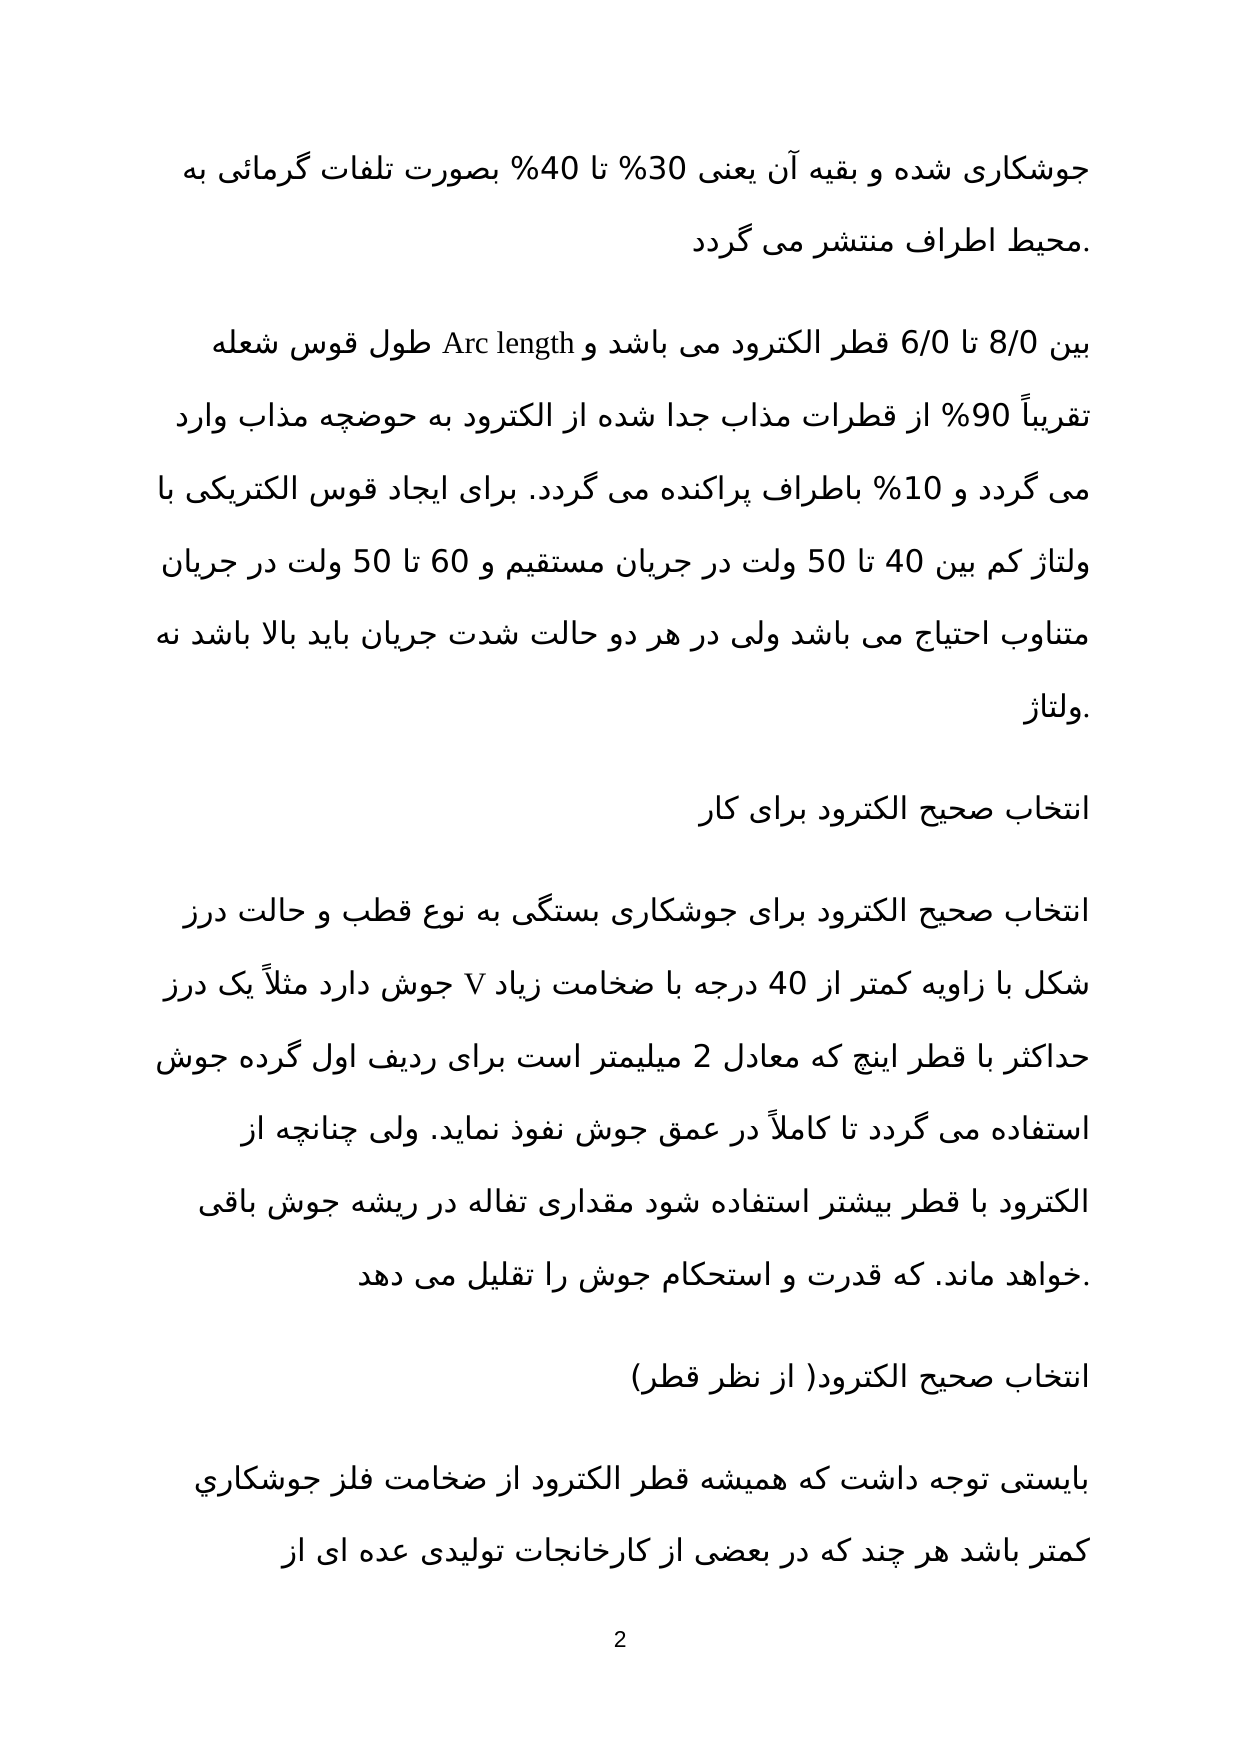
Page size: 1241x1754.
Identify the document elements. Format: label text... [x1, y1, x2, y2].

text انتخاب صحیح الکترود برای جوشکاری بستگی به نوع قطب و حالت درز جوش دارد مثلاً یک درز V شکل با زاویه کمتر از 40 درجه با ضخامت زیاد حداکثر با قطر اینچ که معادل 2 میلیمتر است برای ردیف اول گرده جوش استفاده می گردد تا کاملاً در عمق جوش نفوذ نماید. ولی چنانچه از الکترود با قطر بیشتر استفاده شود مقداری تفاله در ریشه جوش باقی خواهد ماند. که قدرت و استحکام جوش را تقلیل می دهد. [150, 892, 1090, 1292]
text انتخاب صحیح الکترود برای کار [150, 791, 1090, 827]
text طول قوس شعله Arc length بین 8/0 تا 6/0 قطر الکترود می باشد و تقریباً 90% از قطرات مذاب جدا شده از الکترود به حوضچه مذاب وارد می گردد و 10% باطراف پراکنده می گردد. برای ایجاد قوس الکتریکی با ولتاژ کم بین 40 تا 50 ولت در جریان مستقیم و 60 تا 50 ولت در جریان متناوب احتیاج می باشد ولی در هر دو حالت شدت جریان باید بالا باشد نه ولتاژ. [150, 325, 1090, 725]
text انتخاب صحیح الکترود( از نظر قطر) [150, 1358, 1090, 1394]
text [150, 150, 1090, 259]
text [150, 1460, 1090, 1569]
